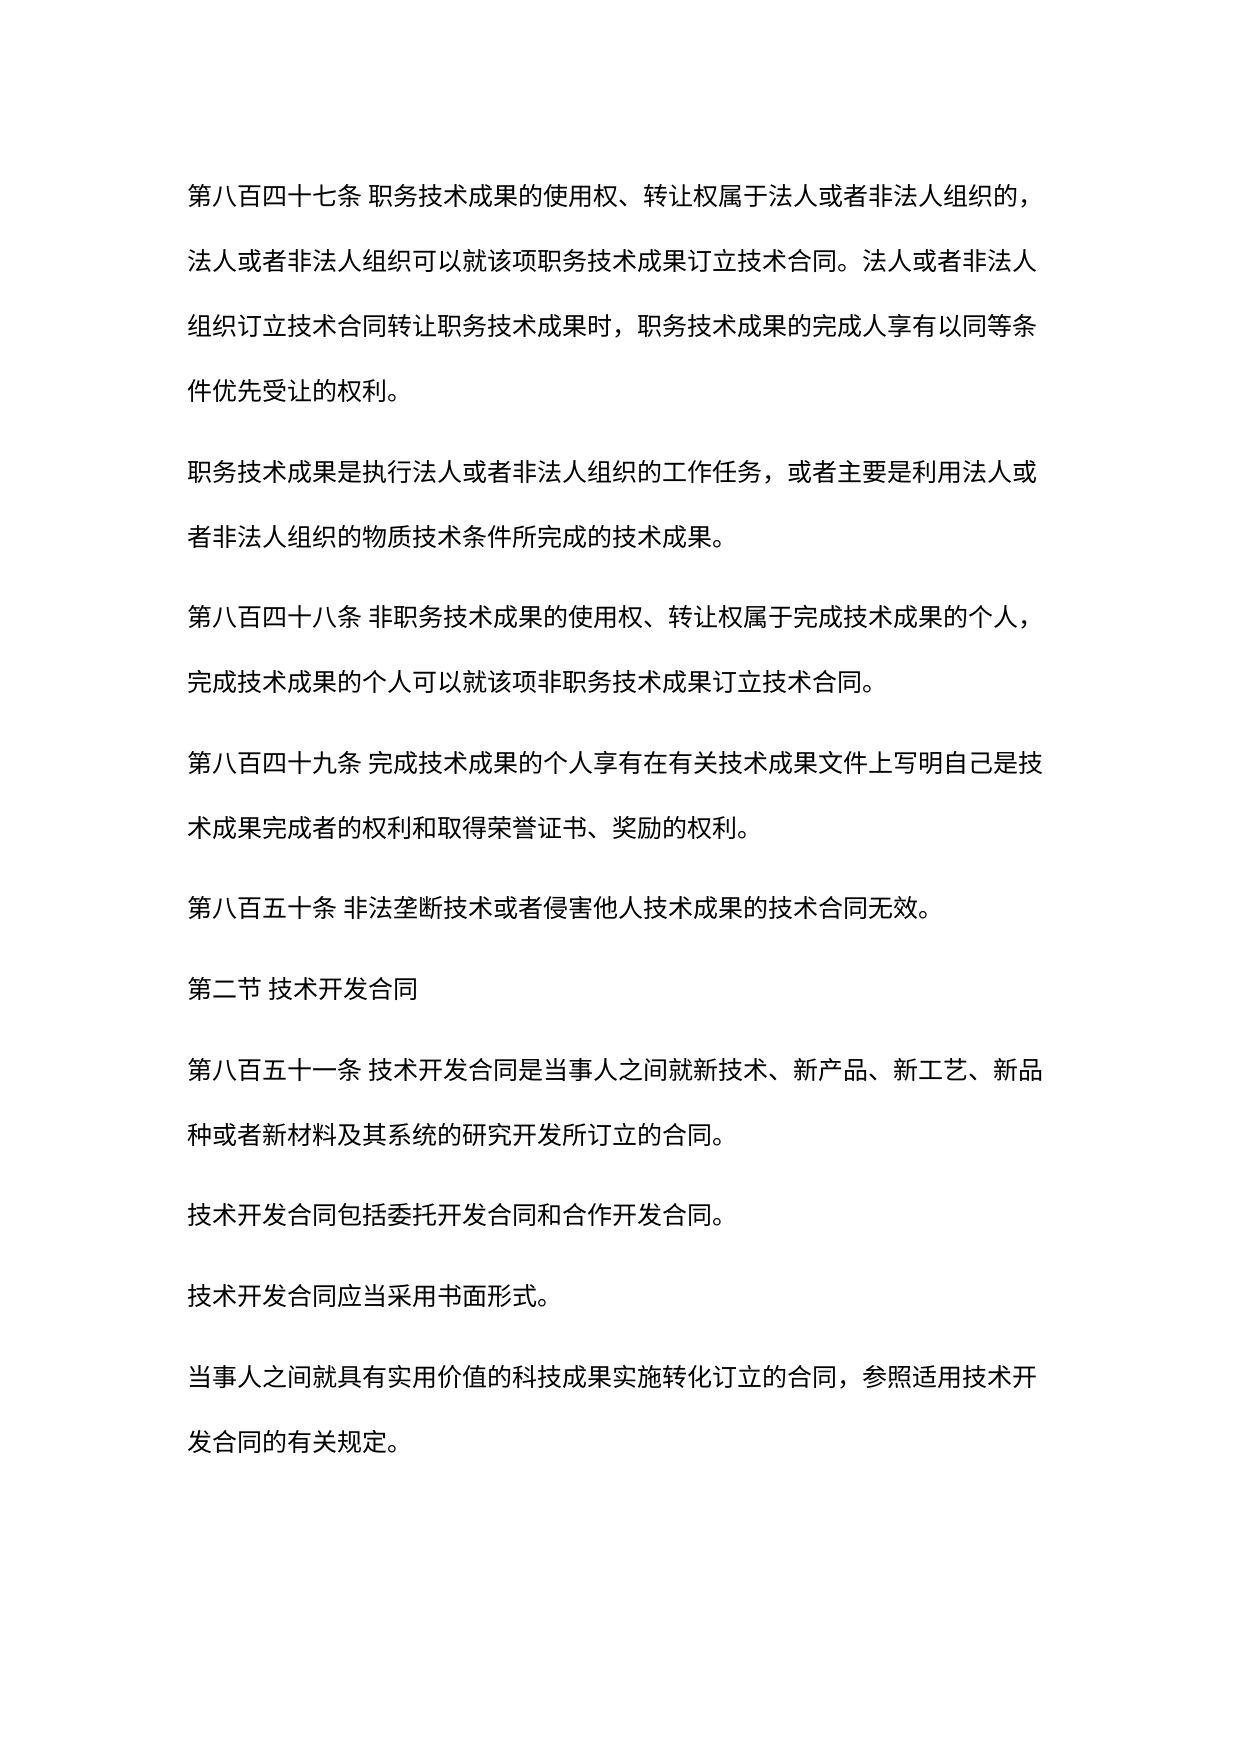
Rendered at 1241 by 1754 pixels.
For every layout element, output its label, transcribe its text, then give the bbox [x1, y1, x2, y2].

text 第八百四十九条 完成技术成果的个人享有在有关技术成果文件上写明自己是技术成果完成者的权利和取得荣誉证书、奖励的权利。 [187, 729, 1053, 859]
text 技术开发合同应当采用书面形式。 [187, 1262, 1053, 1327]
text 第八百四十八条 非职务技术成果的使用权、转让权属于完成技术成果的个人，完成技术成果的个人可以就该项非职务技术成果订立技术合同。 [187, 583, 1053, 713]
text 第八百五十条 非法垄断技术或者侵害他人技术成果的技术合同无效。 [187, 874, 1053, 939]
text 第二节 技术开发合同 [187, 955, 1053, 1020]
text 第八百五十一条 技术开发合同是当事人之间就新技术、新产品、新工艺、新品种或者新材料及其系统的研究开发所订立的合同。 [187, 1036, 1053, 1166]
text 职务技术成果是执行法人或者非法人组织的工作任务，或者主要是利用法人或者非法人组织的物质技术条件所完成的技术成果。 [187, 438, 1053, 568]
text 当事人之间就具有实用价值的科技成果实施转化订立的合同，参照适用技术开发合同的有关规定。 [187, 1343, 1053, 1473]
text 第八百四十七条 职务技术成果的使用权、转让权属于法人或者非法人组织的，法人或者非法人组织可以就该项职务技术成果订立技术合同。法人或者非法人组织订立技术合同转让职务技术成果时，职务技术成果的完成人享有以同等条件优先受让的权利。 [187, 162, 1053, 422]
text 技术开发合同包括委托开发合同和合作开发合同。 [187, 1181, 1053, 1246]
